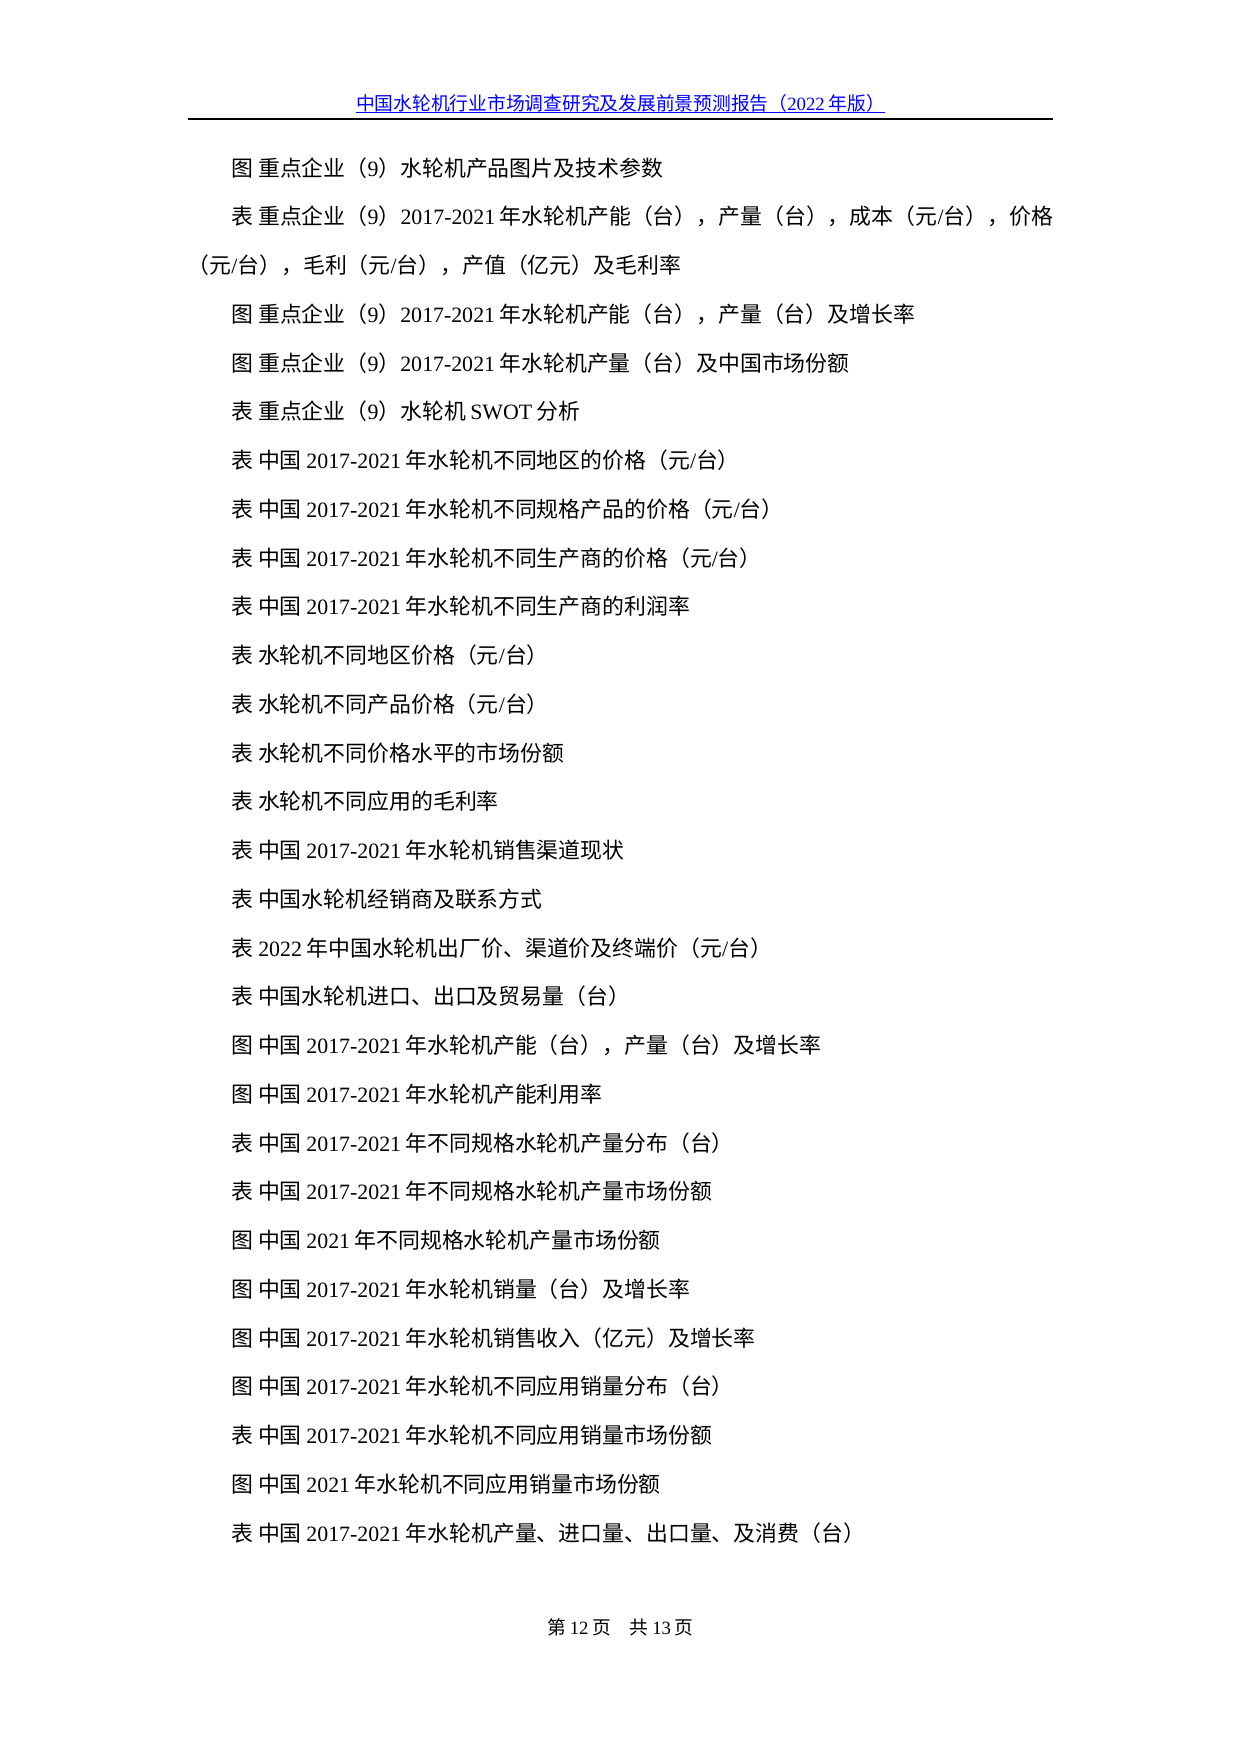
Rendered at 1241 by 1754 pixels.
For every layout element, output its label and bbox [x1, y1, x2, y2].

text [187, 150, 1053, 1548]
